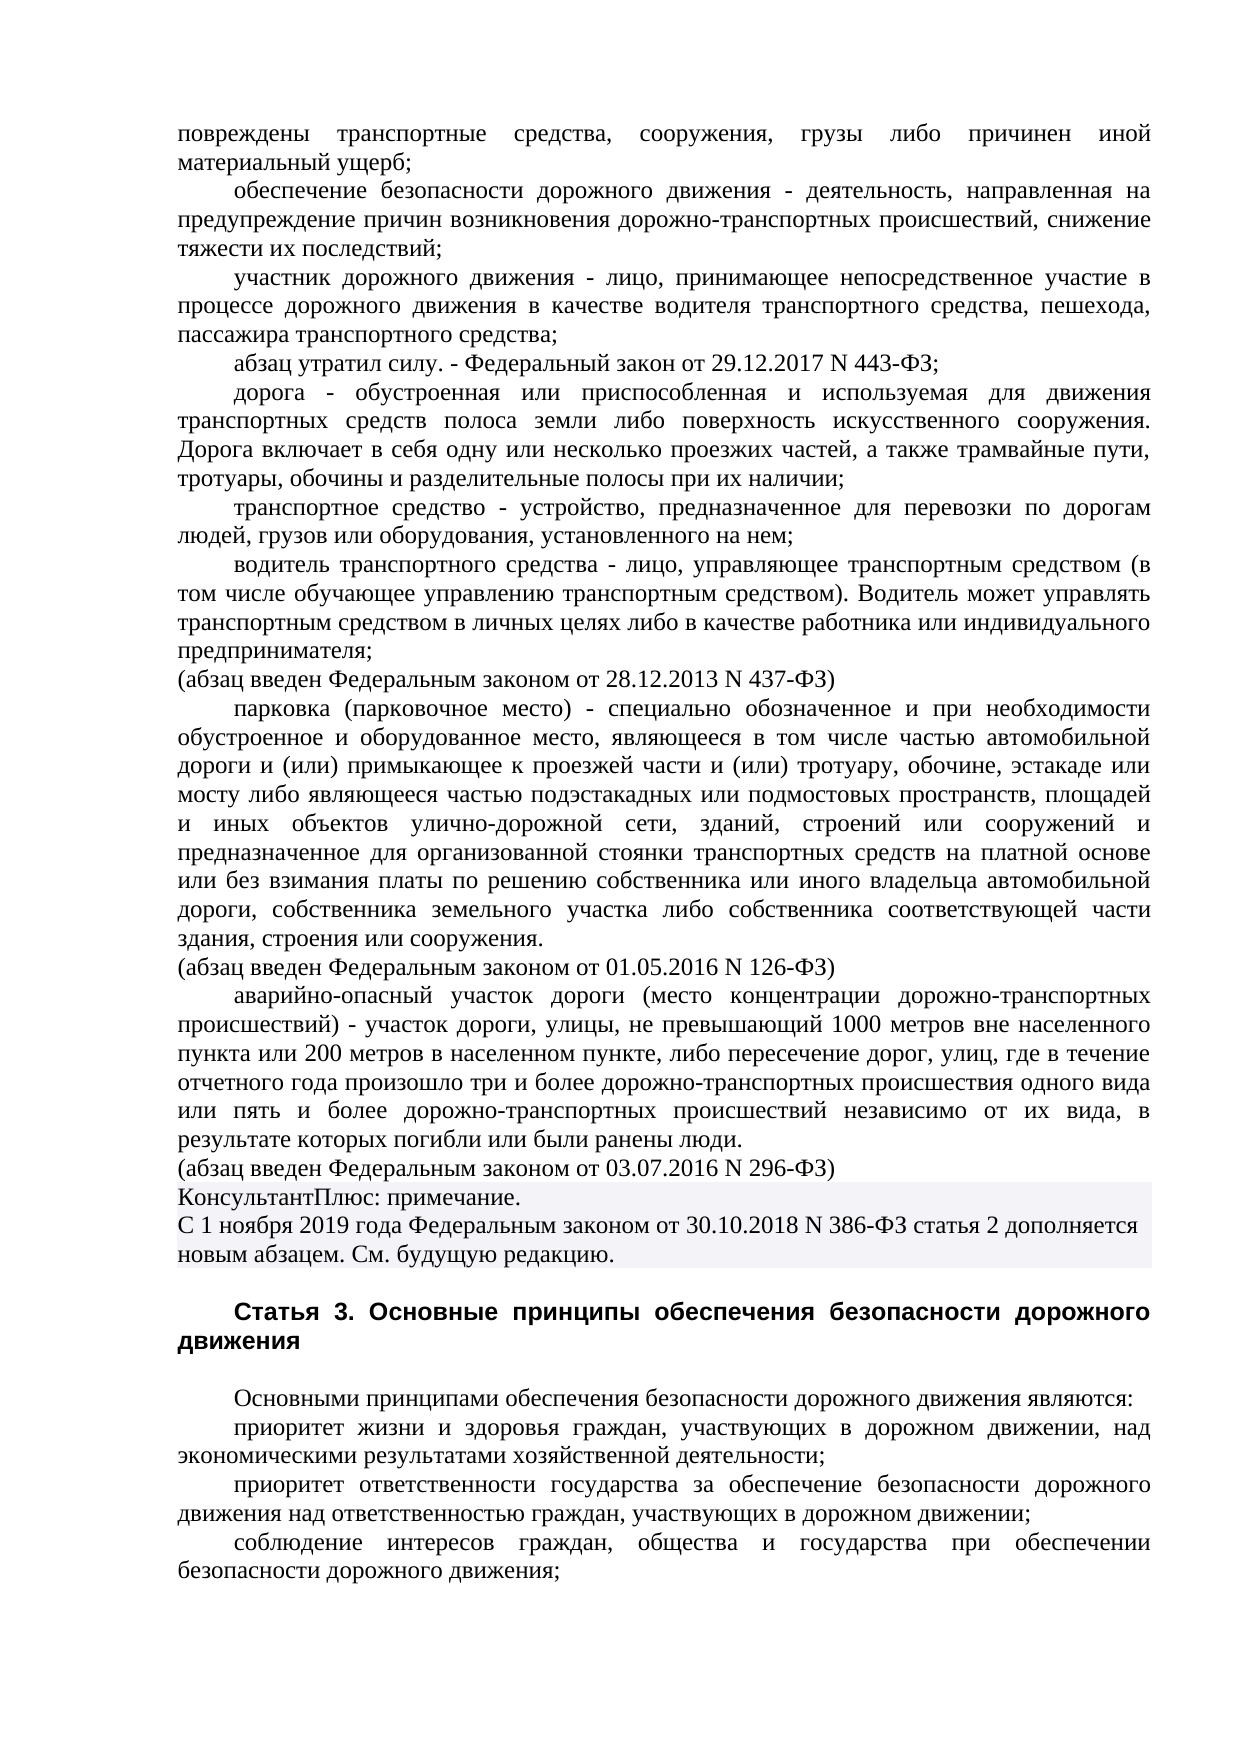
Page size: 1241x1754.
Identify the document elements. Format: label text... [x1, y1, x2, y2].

text участник дорожного движения - лицо, принимающее непосредственное участие в процессе дорожного движения в качестве водителя транспортного средства, пешехода, пассажира транспортного средства; [177, 262, 1152, 348]
text водитель транспортного средства - лицо, управляющее транспортным средством (в том числе обучающее управлению транспортным средством). Водитель может управлять транспортным средством в личных целях либо в качестве работника или индивидуального предпринимателя; [177, 549, 1152, 664]
text обеспечение безопасности дорожного движения - деятельность, направленная на предупреждение причин возникновения дорожно-транспортных происшествий, снижение тяжести их последствий; [177, 176, 1152, 262]
text соблюдение интересов граждан, общества и государства при обеспечении безопасности дорожного движения; [177, 1527, 1152, 1584]
text приоритет ответственности государства за обеспечение безопасности дорожного движения над ответственностью граждан, участвующих в дорожном движении; [177, 1469, 1152, 1527]
text Основными принципами обеспечения безопасности дорожного движения являются: [177, 1383, 1152, 1412]
text парковка (парковочное место) - специально обозначенное и при необходимости обустроенное и оборудованное место, являющееся в том числе частью автомобильной дороги и (или) примыкающее к проезжей части и (или) тротуару, обочине, эстакаде или мосту либо являющееся частью подэстакадных или подмостовых пространств, площадей и иных объектов улично-дорожной сети, зданий, строений или сооружений и предназначенное для организованной стоянки транспортных средств на платной основе или без взимания платы по решению собственника или иного владельца автомобильной дороги, собственника земельного участка либо собственника соответствующей части здания, строения или сооружения. [177, 693, 1152, 952]
text (абзац введен Федеральным законом от 28.12.2013 N 437-ФЗ) [177, 664, 1152, 693]
text С 1 ноября 2019 года Федеральным законом от 30.10.2018 N 386-ФЗ статья 2 дополняется новым абзацем. См. будущую редакцию. [177, 1211, 1152, 1268]
text абзац утратил силу. - Федеральный закон от 29.12.2017 N 443-ФЗ; [177, 348, 1152, 377]
text КонсультантПлюс: примечание. [177, 1182, 1152, 1211]
text (абзац введен Федеральным законом от 01.05.2016 N 126-ФЗ) [177, 952, 1152, 981]
text Статья 3. Основные принципы обеспечения безопасности дорожного движения [177, 1297, 1152, 1354]
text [177, 118, 1152, 176]
text транспортное средство - устройство, предназначенное для перевозки по дорогам людей, грузов или оборудования, установленного на нем; [177, 492, 1152, 549]
text (абзац введен Федеральным законом от 03.07.2016 N 296-ФЗ) [177, 1153, 1152, 1182]
text аварийно-опасный участок дороги (место концентрации дорожно-транспортных происшествий) - участок дороги, улицы, не превышающий 1000 метров вне населенного пункта или 200 метров в населенном пункте, либо пересечение дорог, улиц, где в течение отчетного года произошло три и более дорожно-транспортных происшествия одного вида или пять и более дорожно-транспортных происшествий независимо от их вида, в результате которых погибли или были ранены люди. [177, 981, 1152, 1153]
text приоритет жизни и здоровья граждан, участвующих в дорожном движении, над экономическими результатами хозяйственной деятельности; [177, 1412, 1152, 1469]
text дорога - обустроенная или приспособленная и используемая для движения транспортных средств полоса земли либо поверхность искусственного сооружения. Дорога включает в себя одну или несколько проезжих частей, а также трамвайные пути, тротуары, обочины и разделительные полосы при их наличии; [177, 377, 1152, 492]
